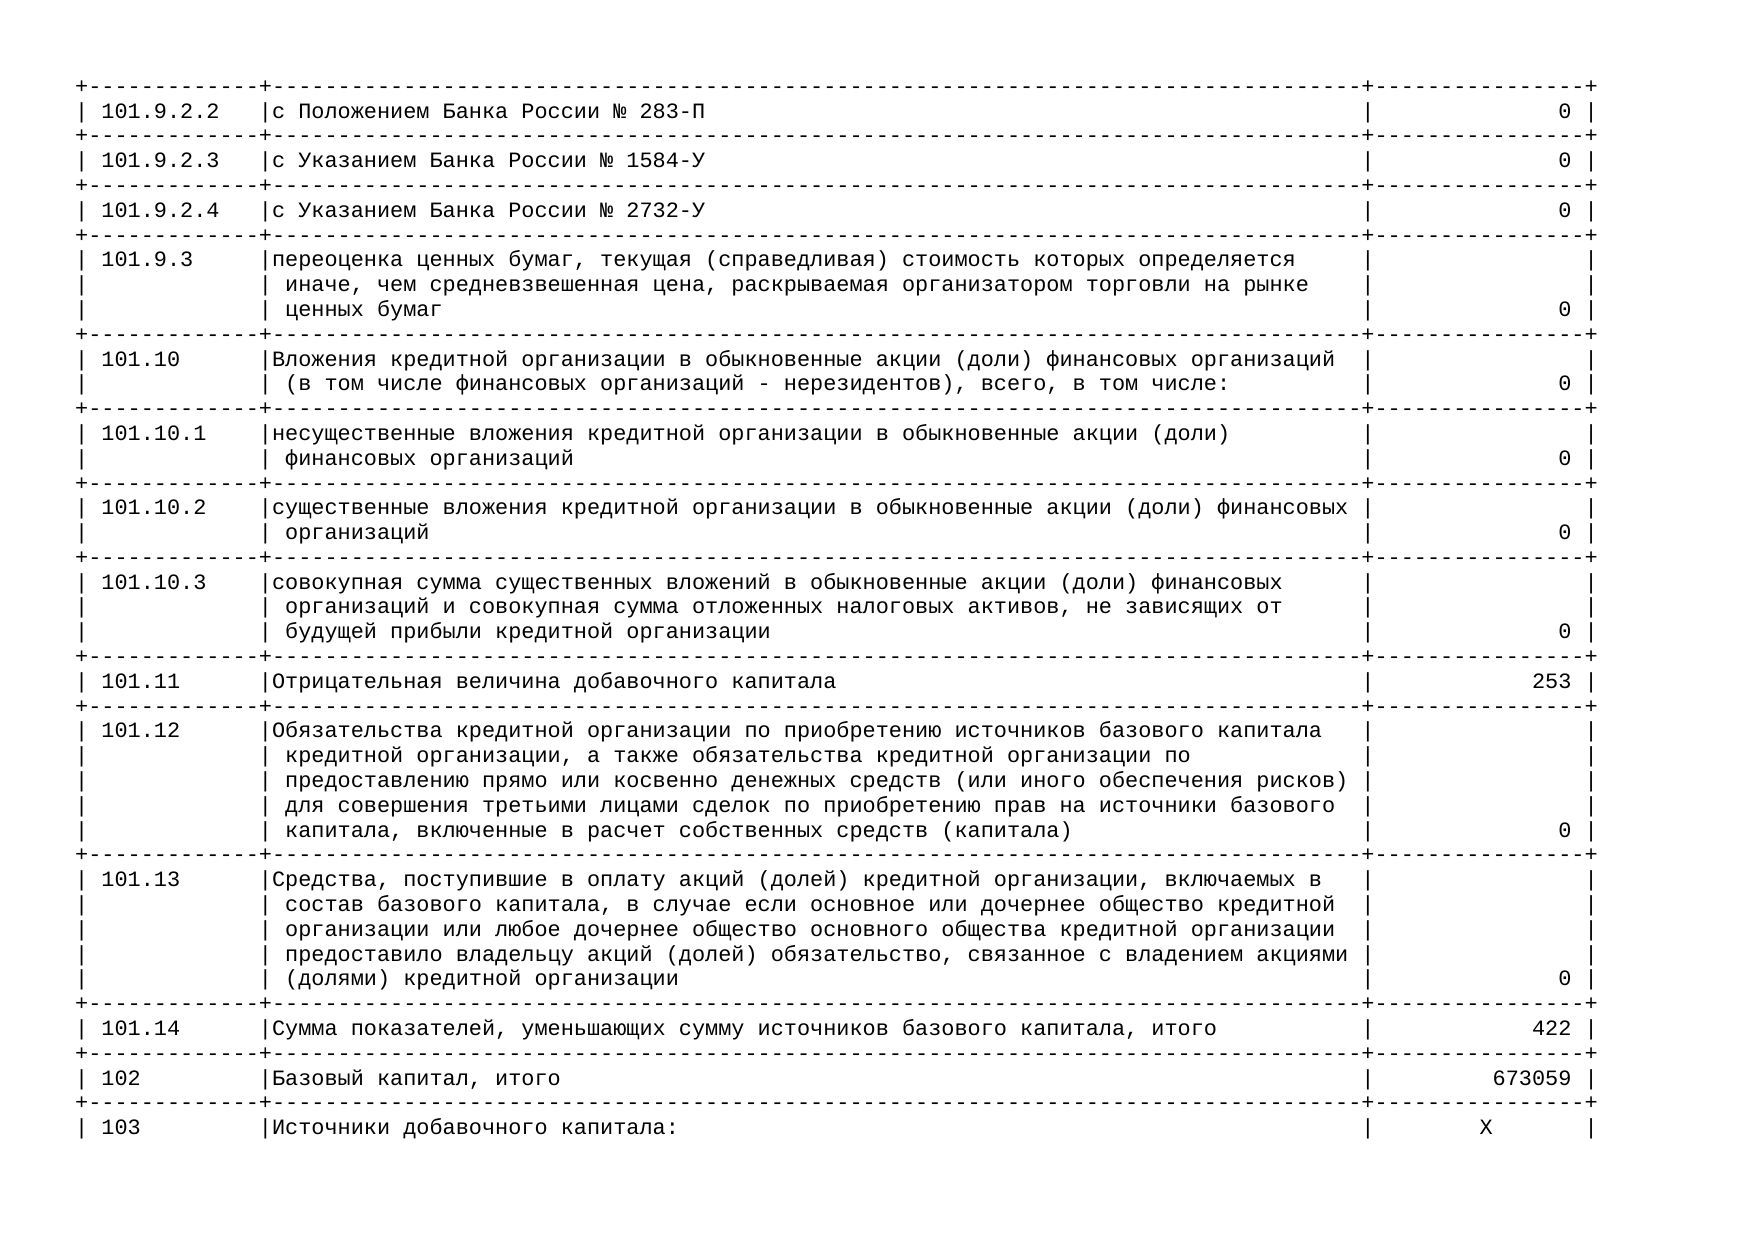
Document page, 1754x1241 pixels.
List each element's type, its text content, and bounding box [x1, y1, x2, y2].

text +-------------+-----------------------------------------------------------------------------------+----------------+ [75, 124, 1679, 149]
text +-------------+-----------------------------------------------------------------------------------+----------------+ [75, 224, 1679, 248]
text | | кредитной организации, а также обязательства кредитной организации по | | [75, 744, 1679, 769]
text | | капитала, включенные в расчет собственных средств (капитала) | 0 | [75, 819, 1679, 843]
text | | состав базового капитала, в случае если основное или дочернее общество кредитной | | [75, 893, 1679, 918]
text | 103 |Источники добавочного капитала: | Х | [75, 1116, 1679, 1141]
text | | (долями) кредитной организации | 0 | [75, 967, 1679, 992]
text | | организаций и совокупная сумма отложенных налоговых активов, не зависящих от | | [75, 596, 1679, 620]
text +-------------+-----------------------------------------------------------------------------------+----------------+ [75, 992, 1679, 1017]
text | 101.10.3 |совокупная сумма существенных вложений в обыкновенные акции (доли) финансовых | | [75, 571, 1679, 596]
text +-------------+-----------------------------------------------------------------------------------+----------------+ [75, 695, 1679, 719]
text +-------------+-----------------------------------------------------------------------------------+----------------+ [75, 843, 1679, 868]
text | 101.13 |Средства, поступившие в оплату акций (долей) кредитной организации, включаемых в | | [75, 868, 1679, 893]
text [75, 1091, 1679, 1116]
text +-------------+-----------------------------------------------------------------------------------+----------------+ [75, 174, 1679, 199]
text +-------------+-----------------------------------------------------------------------------------+----------------+ [75, 397, 1679, 422]
text | 101.9.2.3 |с Указанием Банка России № 1584-У | 0 | [75, 149, 1679, 174]
text +-------------+-----------------------------------------------------------------------------------+----------------+ [75, 645, 1679, 670]
text | 101.9.3 |переоценка ценных бумаг, текущая (справедливая) стоимость которых определяется | | [75, 248, 1679, 273]
text +-------------+-----------------------------------------------------------------------------------+----------------+ [75, 323, 1679, 348]
text | | для совершения третьими лицами сделок по приобретению прав на источники базового | | [75, 794, 1679, 819]
text +-------------+-----------------------------------------------------------------------------------+----------------+ [75, 1042, 1679, 1067]
text | | организации или любое дочернее общество основного общества кредитной организации | | [75, 918, 1679, 943]
text +-------------+-----------------------------------------------------------------------------------+----------------+ [75, 546, 1679, 571]
text | 101.14 |Сумма показателей, уменьшающих сумму источников базового капитала, итого | 422 | [75, 1017, 1679, 1042]
text | | предоставлению прямо или косвенно денежных средств (или иного обеспечения рисков) | | [75, 769, 1679, 794]
text | 101.10.1 |несущественные вложения кредитной организации в обыкновенные акции (доли) | | [75, 422, 1679, 447]
text | 101.10 |Вложения кредитной организации в обыкновенные акции (доли) финансовых организаций | | [75, 348, 1679, 372]
text | | организаций | 0 | [75, 521, 1679, 546]
text | | ценных бумаг | 0 | [75, 298, 1679, 323]
text +-------------+-----------------------------------------------------------------------------------+----------------+ [75, 472, 1679, 496]
text | | предоставило владельцу акций (долей) обязательство, связанное с владением акциями | | [75, 943, 1679, 967]
text | | (в том числе финансовых организаций - нерезидентов), всего, в том числе: | 0 | [75, 372, 1679, 397]
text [75, 75, 1679, 100]
text | 101.12 |Обязательства кредитной организации по приобретению источников базового капитала | | [75, 719, 1679, 744]
text | 102 |Базовый капитал, итого | 673059 | [75, 1067, 1679, 1091]
text | 101.9.2.2 |с Положением Банка России № 283-П | 0 | [75, 100, 1679, 124]
text | | иначе, чем средневзвешенная цена, раскрываемая организатором торговли на рынке | | [75, 273, 1679, 298]
text | 101.11 |Отрицательная величина добавочного капитала | 253 | [75, 670, 1679, 695]
text | | будущей прибыли кредитной организации | 0 | [75, 620, 1679, 645]
text | 101.9.2.4 |с Указанием Банка России № 2732-У | 0 | [75, 199, 1679, 224]
text | 101.10.2 |существенные вложения кредитной организации в обыкновенные акции (доли) финансовых | | [75, 496, 1679, 521]
text | | финансовых организаций | 0 | [75, 447, 1679, 472]
